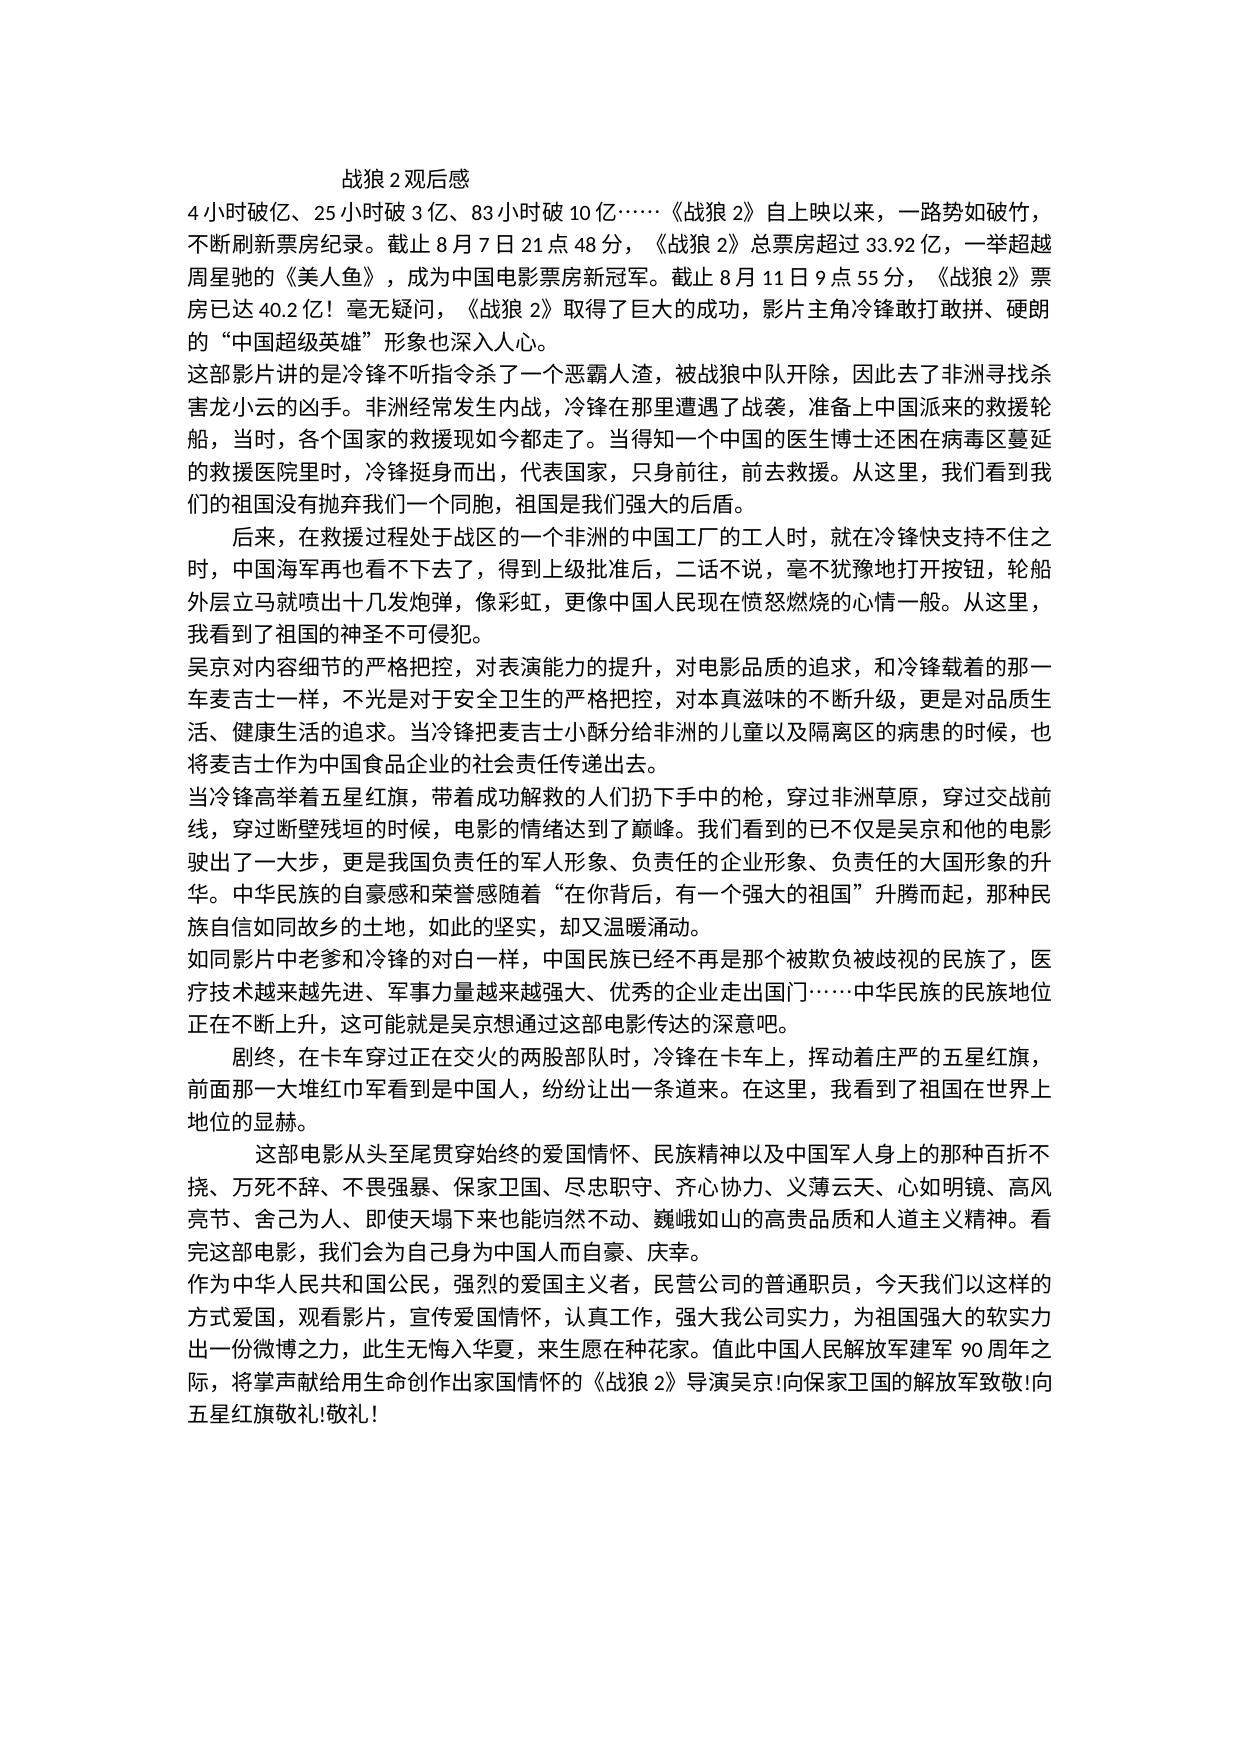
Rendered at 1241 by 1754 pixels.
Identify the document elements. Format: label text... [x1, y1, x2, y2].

text 战狼2观后感 [187, 162, 1053, 194]
text 当冷锋高举着五星红旗，带着成功解救的人们扔下手中的枪，穿过非洲草原，穿过交战前线，穿过断壁残垣的时候，电影的情绪达到了巅峰。我们看到的已不仅是吴京和他的电影驶出了一大步，更是我国负责任的军人形象、负责任的企业形象、负责任的大国形象的升华。中华民族的自豪感和荣誉感随着“在你背后，有一个强大的祖国”升腾而起，那种民族自信如同故乡的土地，如此的坚实，却又温暖涌动。 [187, 779, 1053, 942]
text 吴京对内容细节的严格把控，对表演能力的提升，对电影品质的追求，和冷锋载着的那一车麦吉士一样，不光是对于安全卫生的严格把控，对本真滋味的不断升级，更是对品质生活、健康生活的追求。当冷锋把麦吉士小酥分给非洲的儿童以及隔离区的病患的时候，也将麦吉士作为中国食品企业的社会责任传递出去。 [187, 649, 1053, 779]
text 剧终，在卡车穿过正在交火的两股部队时，冷锋在卡车上，挥动着庄严的五星红旗，前面那一大堆红巾军看到是中国人，纷纷让出一条道来。在这里，我看到了祖国在世界上地位的显赫。 [187, 1039, 1053, 1137]
text 如同影片中老爹和冷锋的对白一样，中国民族已经不再是那个被欺负被歧视的民族了，医疗技术越来越先进、军事力量越来越强大、优秀的企业走出国门……中华民族的民族地位正在不断上升，这可能就是吴京想通过这部电影传达的深意吧。 [187, 942, 1053, 1039]
text 这部电影从头至尾贯穿始终的爱国情怀、民族精神以及中国军人身上的那种百折不挠、万死不辞、不畏强暴、保家卫国、尽忠职守、齐心协力、义薄云天、心如明镜、高风亮节、舍己为人、即使天塌下来也能岿然不动、巍峨如山的高贵品质和人道主义精神。看完这部电影，我们会为自己身为中国人而自豪、庆幸。 [187, 1137, 1053, 1267]
text 4小时破亿、25小时破3亿、83小时破10亿……《战狼2》自上映以来，一路势如破竹，不断刷新票房纪录。截止8月7日21点48分，《战狼2》总票房超过33.92亿，一举超越周星驰的《美人鱼》，成为中国电影票房新冠军。截止8月11日9点55分，《战狼2》票房已达40.2亿！毫无疑问，《战狼2》取得了巨大的成功，影片主角冷锋敢打敢拼、硬朗的“中国超级英雄”形象也深入人心。 [187, 194, 1053, 357]
text 这部影片讲的是冷锋不听指令杀了一个恶霸人渣，被战狼中队开除，因此去了非洲寻找杀害龙小云的凶手。非洲经常发生内战，冷锋在那里遭遇了战袭，准备上中国派来的救援轮船，当时，各个国家的救援现如今都走了。当得知一个中国的医生博士还困在病毒区蔓延的救援医院里时，冷锋挺身而出，代表国家，只身前往，前去救援。从这里，我们看到我们的祖国没有抛弃我们一个同胞，祖国是我们强大的后盾。 [187, 357, 1053, 519]
text 后来，在救援过程处于战区的一个非洲的中国工厂的工人时，就在冷锋快支持不住之时，中国海军再也看不下去了，得到上级批准后，二话不说，毫不犹豫地打开按钮，轮船外层立马就喷出十几发炮弹，像彩虹，更像中国人民现在愤怒燃烧的心情一般。从这里，我看到了祖国的神圣不可侵犯。 [187, 519, 1053, 649]
text 作为中华人民共和国公民，强烈的爱国主义者，民营公司的普通职员，今天我们以这样的方式爱国，观看影片，宣传爱国情怀，认真工作，强大我公司实力，为祖国强大的软实力出一份微博之力，此生无悔入华夏，来生愿在种花家。值此中国人民解放军建军90周年之际，将掌声献给用生命创作出家国情怀的《战狼2》导演吴京!向保家卫国的解放军致敬!向五星红旗敬礼!敬礼！ [187, 1267, 1053, 1429]
